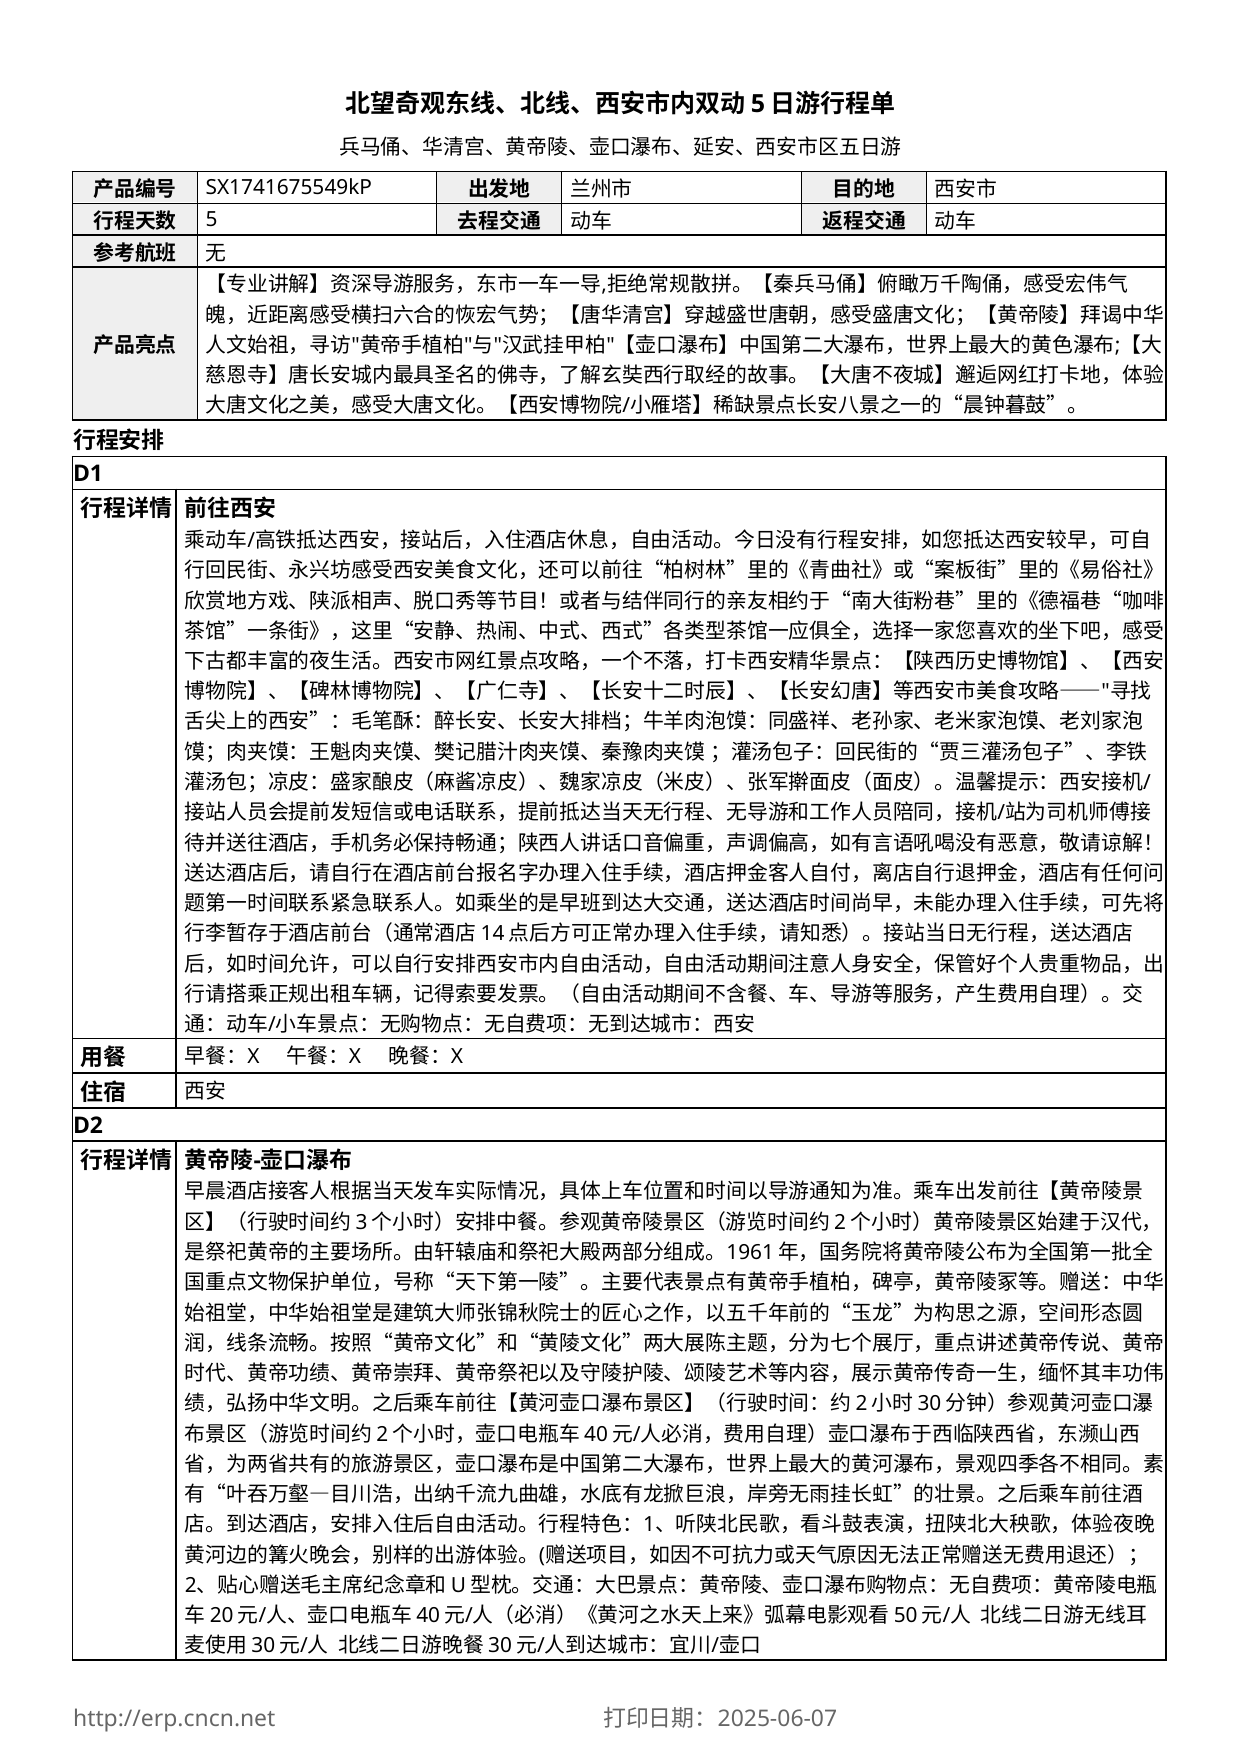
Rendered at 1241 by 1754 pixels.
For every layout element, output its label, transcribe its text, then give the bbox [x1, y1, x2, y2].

table_cell 早餐：X 午餐：X 晚餐：X [177, 1039, 1165, 1072]
text 兵马俑、华清宫、黄帝陵、壶口瀑布、延安、西安市区五日游 [73, 130, 1167, 160]
table_cell 行程详情 [73, 490, 175, 1037]
table_header 西安市 [927, 172, 1165, 202]
table_cell 前往西安 乘动车/高铁抵达西安，接站后，入住酒店休息，自由活动。 [177, 490, 1165, 1037]
table_cell 住宿 [73, 1074, 175, 1107]
table_header 出发地 [437, 172, 561, 202]
table_cell 无 [198, 236, 1165, 266]
table_cell 动车 [927, 204, 1165, 234]
table_cell 动车 [562, 204, 801, 234]
table_cell 西安 [177, 1074, 1165, 1107]
text 北望奇观东线、北线、西安市内双动5日游行程单 [73, 83, 1167, 119]
table_header SX1741675549kP [198, 172, 436, 202]
table_cell 黄帝陵-壶口瀑布 早晨酒店接客人根据当天发车实际情况，具体上车位置和时间以导游通知为准。乘车出发前往【黄帝陵景区】（行驶时间约3个小时）安排中餐。参观黄帝陵景区（游览时间约2个小时）黄帝陵景区始建于汉代，是祭祀黄帝的主要场所。由轩辕庙和祭祀大殿两部分组成。1961年，国务院将黄帝陵公布为全国第一批全国重点文物保护单位，号称“天下第一陵”。主要代表景点有黄帝手植柏，碑亭，黄帝陵冢等。 [177, 1142, 1165, 1659]
table_cell 行程天数 [73, 204, 197, 234]
table_cell 【专业讲解】资深导游服务，东市一车一导,拒绝常规散拼。 [198, 268, 1165, 419]
table_header D1 [73, 457, 1165, 488]
table_cell D2 [73, 1109, 1165, 1140]
table_cell 5 [198, 204, 436, 234]
table_cell 产品亮点 [73, 268, 197, 419]
table_cell 行程详情 [73, 1142, 175, 1659]
table_cell 返程交通 [802, 204, 926, 234]
table_header 产品编号 [73, 172, 197, 202]
table_cell 用餐 [73, 1039, 175, 1072]
text 行程安排 [73, 421, 1167, 455]
table_cell 去程交通 [437, 204, 561, 234]
table_header 目的地 [802, 172, 926, 202]
table_header 兰州市 [562, 172, 801, 202]
table_cell 参考航班 [73, 236, 197, 266]
